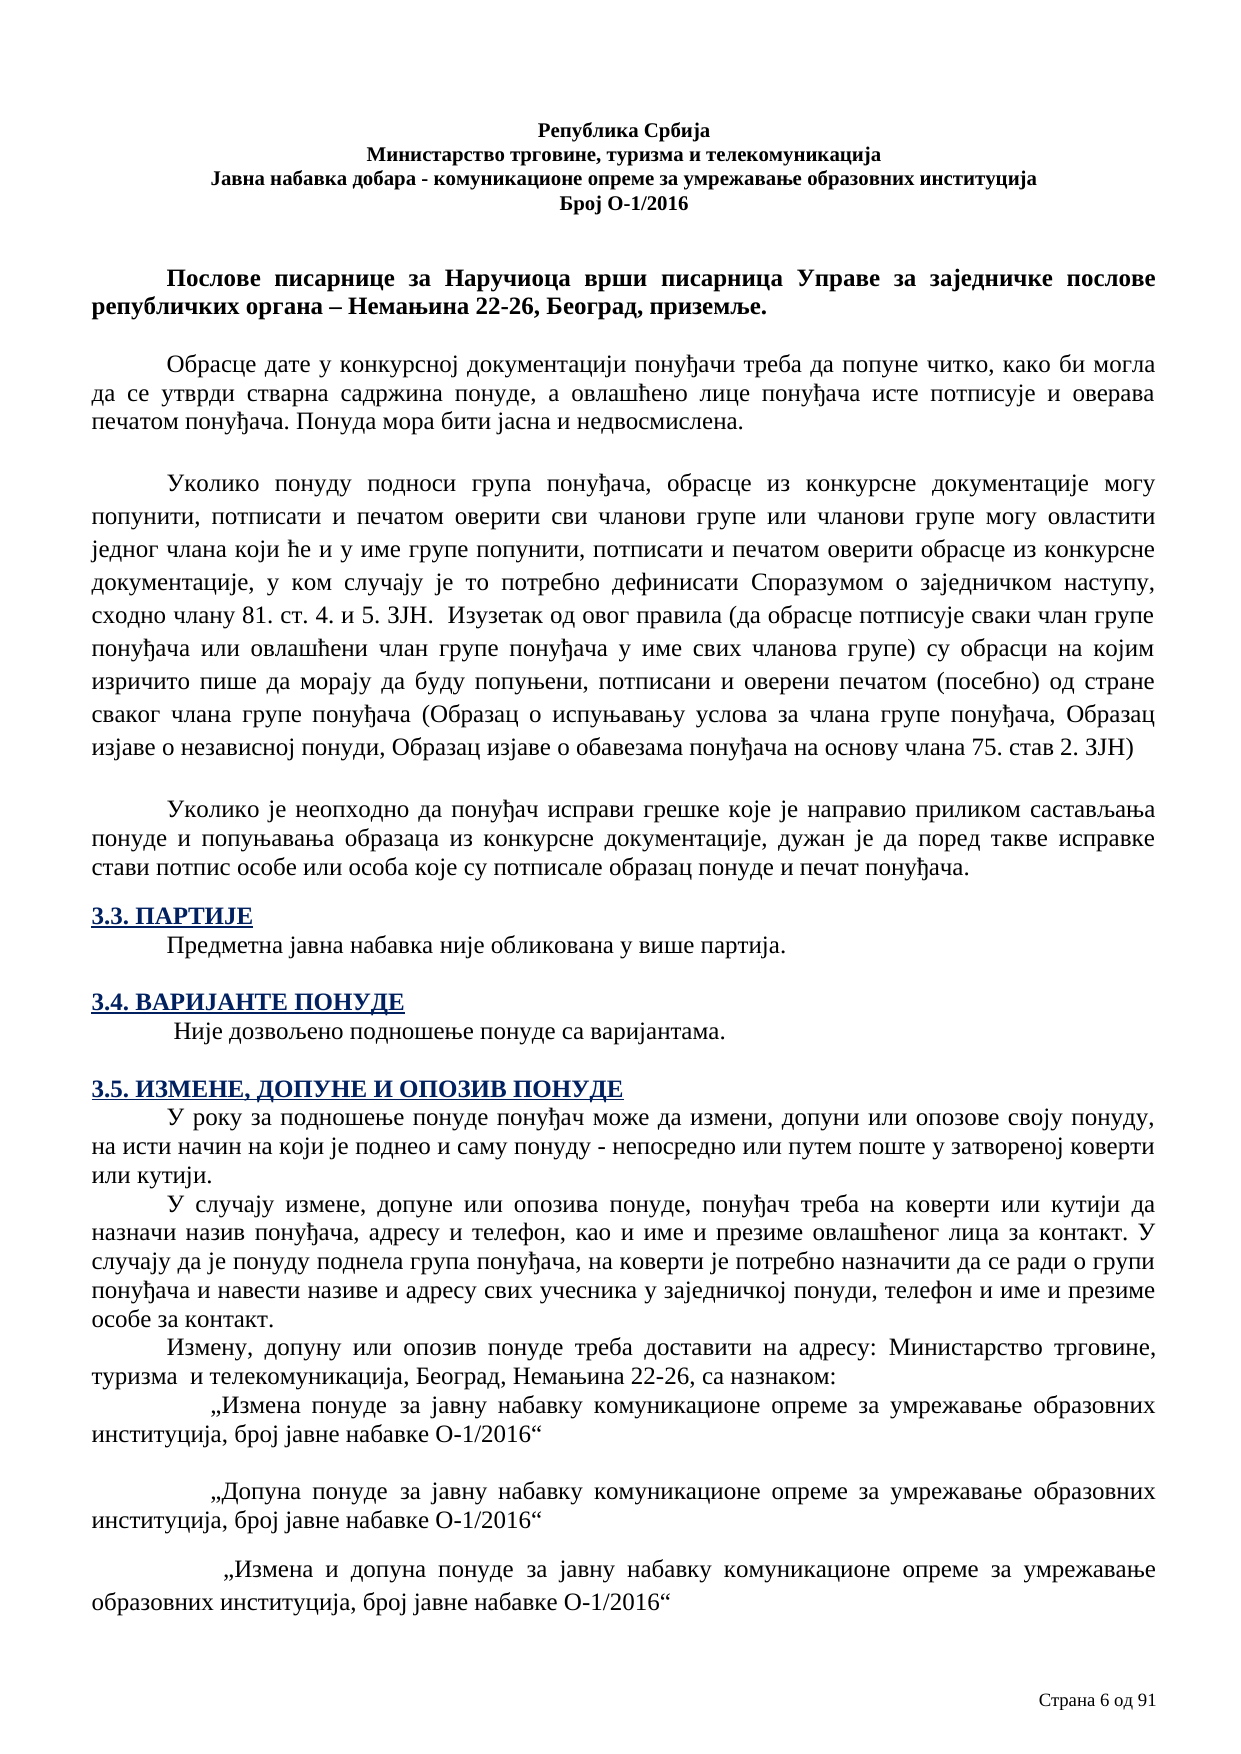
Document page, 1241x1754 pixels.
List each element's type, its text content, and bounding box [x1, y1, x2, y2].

text „Измена и допуна понуде за јавну набавку комуникационе опреме за умрежавање образовних институција, број јавне набавке О-1/2016“ [91, 1554, 1156, 1616]
list „Измена понуде за јавну набавку комуникационе опреме за умрежавање образовних институција, број јавне набавке О-1/2016“ [91, 1390, 1156, 1447]
list Уколико понуду подноси група понуђача, обрасце из конкурсне документације могу попунити, потписати и печатом оверити сви чланови групе или чланови групе могу овластити једног члана који ће и у име групе попунити, потписати и печатом оверити обрасце из конкурсне документације, у ком случају је то потребно дефинисати Споразумом о заједничком наступу, сходно члану 81. ст. 4. и 5. ЗЈН. Изузетак од овог правила (да обрасце потписује сваки члан групе понуђача или овлашћени члан групе понуђача у име свих чланова групе) су обрасци на којим изричито пише да морају да буду попуњени, потписани и оверени печатом (посебно) од стране сваког члана групе понуђача (Образац о испуњавању услова за члана групе понуђача, Образац изјаве о независној понуди, Образац изјаве о обавезама понуђача на основу члана 75. став 2. ЗЈН) [91, 468, 1156, 761]
list Уколико је неопходно да понуђач исправи грешке које је направио приликом састављања понуде и попуњавања образаца из конкурсне документације, дужан је да поред такве исправке стави потпис особе или особа које су потписале образац понуде и печат понуђача. [91, 794, 1156, 880]
text 3.3. ПАРТИЈЕ [91, 901, 1156, 930]
list Обрасце дате у конкурсној документацији понуђачи треба да попуне читко, како би могла да се утврди стварна садржина понуде, а овлашћено лице понуђача исте потписује и оверава печатом понуђача. Понуда мора бити јасна и недвосмислена. [91, 349, 1156, 435]
list „Допуна понуде за јавну набавку комуникационе опреме за умрежавање образовних институција, број јавне набавке О-1/2016“ [91, 1476, 1156, 1534]
list Није дозвољено подношење понуде са варијантама. [173, 1016, 1156, 1045]
list У случају измене, допуне или опозива понуде, понуђач треба на коверти или кутији да назначи назив понуђача, адресу и телефон, као и име и презиме овлашћеног лица за контакт. У случају да је понуду поднела група понуђача, на коверти је потребно назначити да се ради о групи понуђача и навести називе и адресу свих учесника у заједничкој понуди, телефон и име и презиме особе за контакт. [91, 1189, 1156, 1332]
list Измену, допуну или опозив понуде треба доставити на адресу: Министарство трговине, туризма и телекомуникација, Београд, Немањина 22-26, са назнаком: [91, 1332, 1156, 1390]
text 3.5. ИЗМЕНЕ, ДОПУНЕ И ОПОЗИВ ПОНУДЕ [91, 1074, 1156, 1102]
list У року за подношење понуде понуђач може да измени, допуни или опозове своју понуду, на исти начин на који је поднео и саму понуду - непосредно или путем поште у затвореној коверти или кутији. [91, 1102, 1156, 1189]
list Предметна јавна набавка није обликована у више партија. [166, 930, 1156, 959]
text Послове писарнице за Наручиоца врши писарница Управе за заједничке послове републичких органа – Немањина 22-26, Београд, приземље. [91, 263, 1156, 320]
text 3.4. ВАРИЈАНТЕ ПОНУДЕ [91, 987, 1156, 1016]
